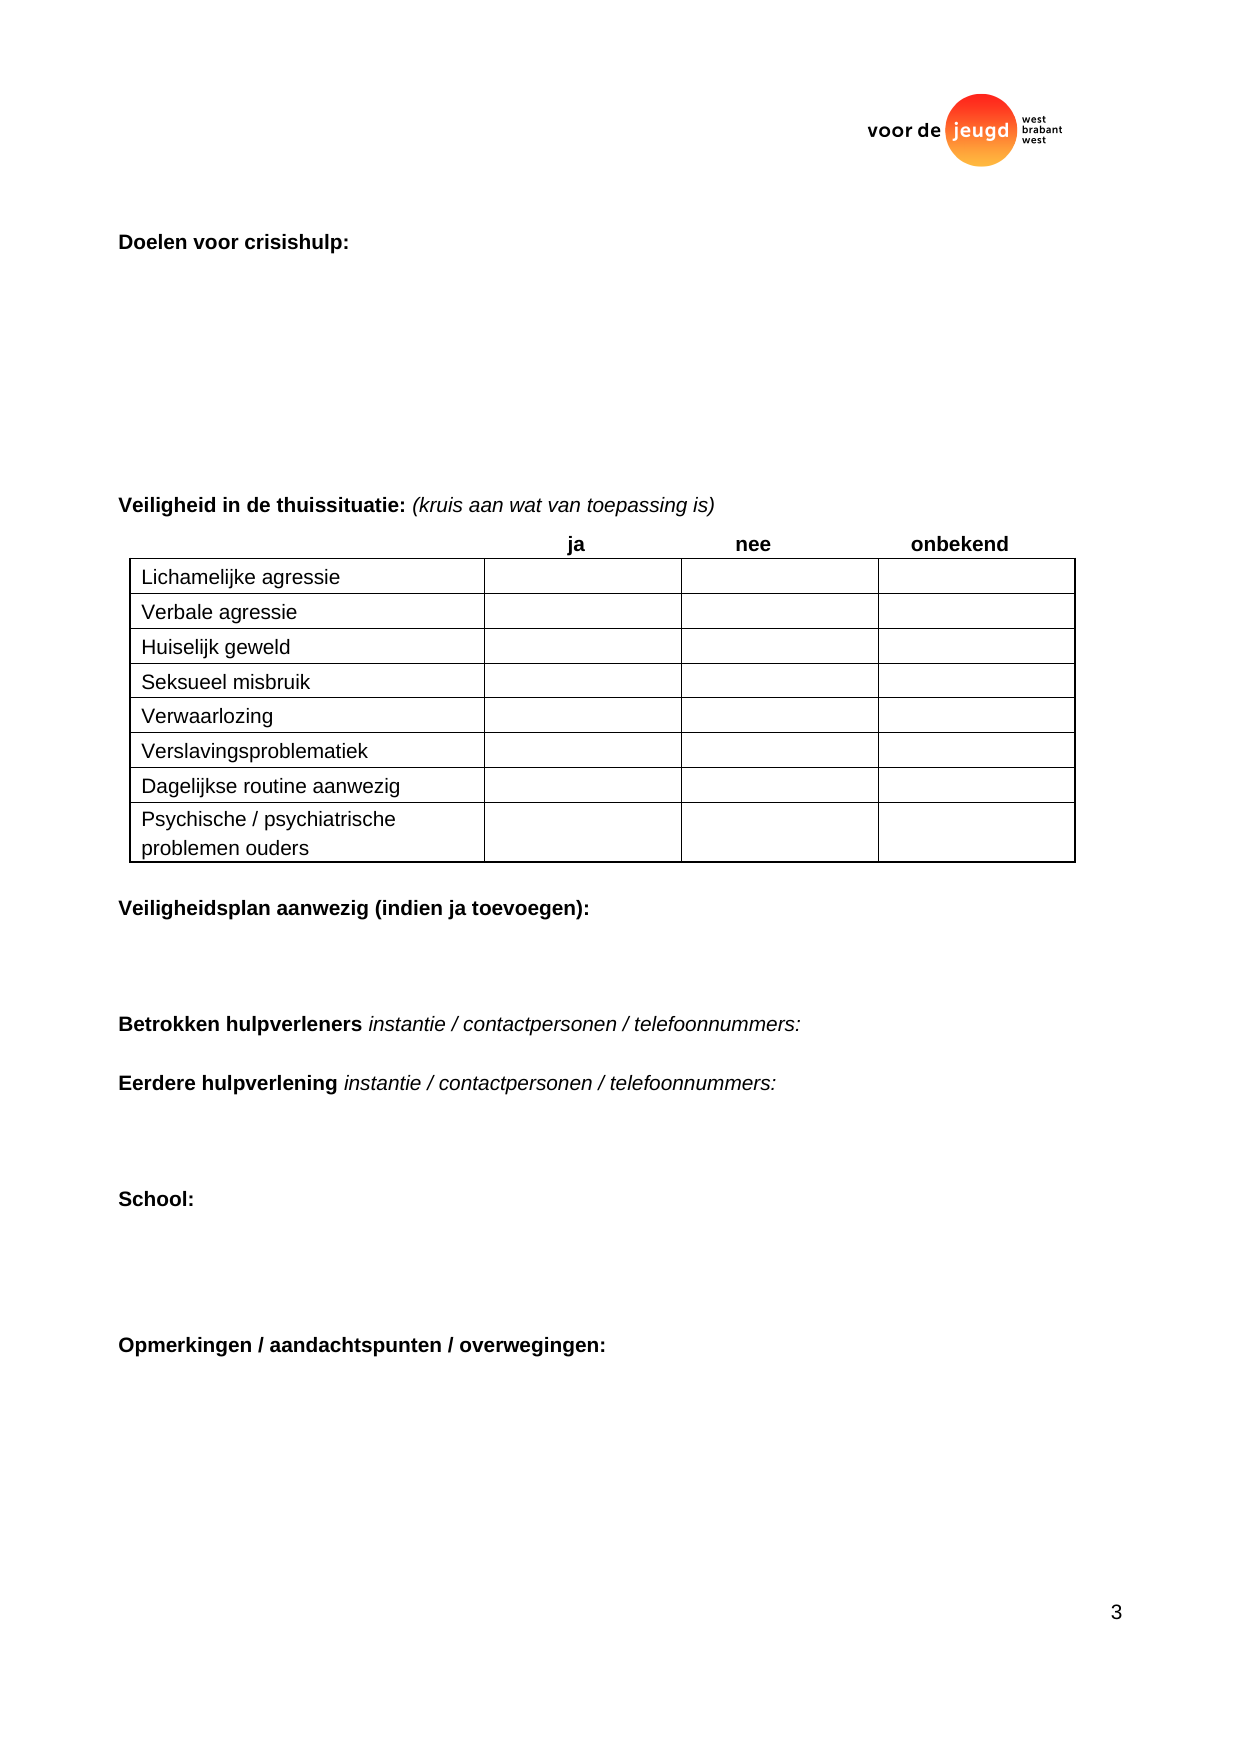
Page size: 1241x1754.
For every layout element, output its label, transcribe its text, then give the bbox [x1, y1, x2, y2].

table_cell [682, 733, 878, 767]
table_cell [682, 594, 878, 627]
table_cell [879, 803, 1074, 861]
table_header [682, 559, 878, 593]
table_cell [485, 733, 681, 767]
text Veiligheidsplan aanwezig (indien ja toevoegen): [118, 892, 1122, 921]
text Veiligheid in de thuissituatie: (kruis aan wat van toepassing is) [118, 489, 1122, 518]
table_cell [879, 664, 1074, 697]
table_cell [879, 698, 1074, 732]
table_cell [682, 803, 878, 861]
table_cell [879, 768, 1074, 802]
table_cell Verslavingsproblematiek [131, 733, 484, 767]
text Opmerkingen / aandachtspunten / overwegingen: [118, 1329, 1122, 1358]
table_cell Seksueel misbruik [131, 664, 484, 697]
table_cell [682, 664, 878, 697]
table_cell [879, 594, 1074, 627]
text ja nee onbekend [118, 528, 1122, 558]
table_cell Verwaarlozing [131, 698, 484, 732]
table_cell [485, 803, 681, 861]
text Doelen voor crisishulp: [118, 226, 1122, 256]
table_cell [485, 768, 681, 802]
table_cell [879, 733, 1074, 767]
table_cell Verbale agressie [131, 594, 484, 627]
table_cell Dagelijkse routine aanwezig [131, 768, 484, 802]
picture [865, 91, 1064, 169]
table_cell [682, 768, 878, 802]
table_cell [485, 629, 681, 662]
table_header Lichamelijke agressie [131, 559, 484, 593]
table_header [879, 559, 1074, 593]
table_cell Huiselijk geweld [131, 629, 484, 662]
text School: [118, 1183, 1122, 1212]
table_cell [682, 698, 878, 732]
table_cell [485, 698, 681, 732]
text Betrokken hulpverleners instantie / contactpersonen / telefoonnummers: [118, 1008, 1122, 1037]
table_cell [682, 629, 878, 662]
table_cell [485, 594, 681, 627]
text Eerdere hulpverlening instantie / contactpersonen / telefoonnummers: [118, 1067, 1122, 1096]
table_cell [485, 664, 681, 697]
table_cell Psychische / psychiatrische problemen ouders [131, 803, 484, 861]
table_header [485, 559, 681, 593]
table_cell [879, 629, 1074, 662]
